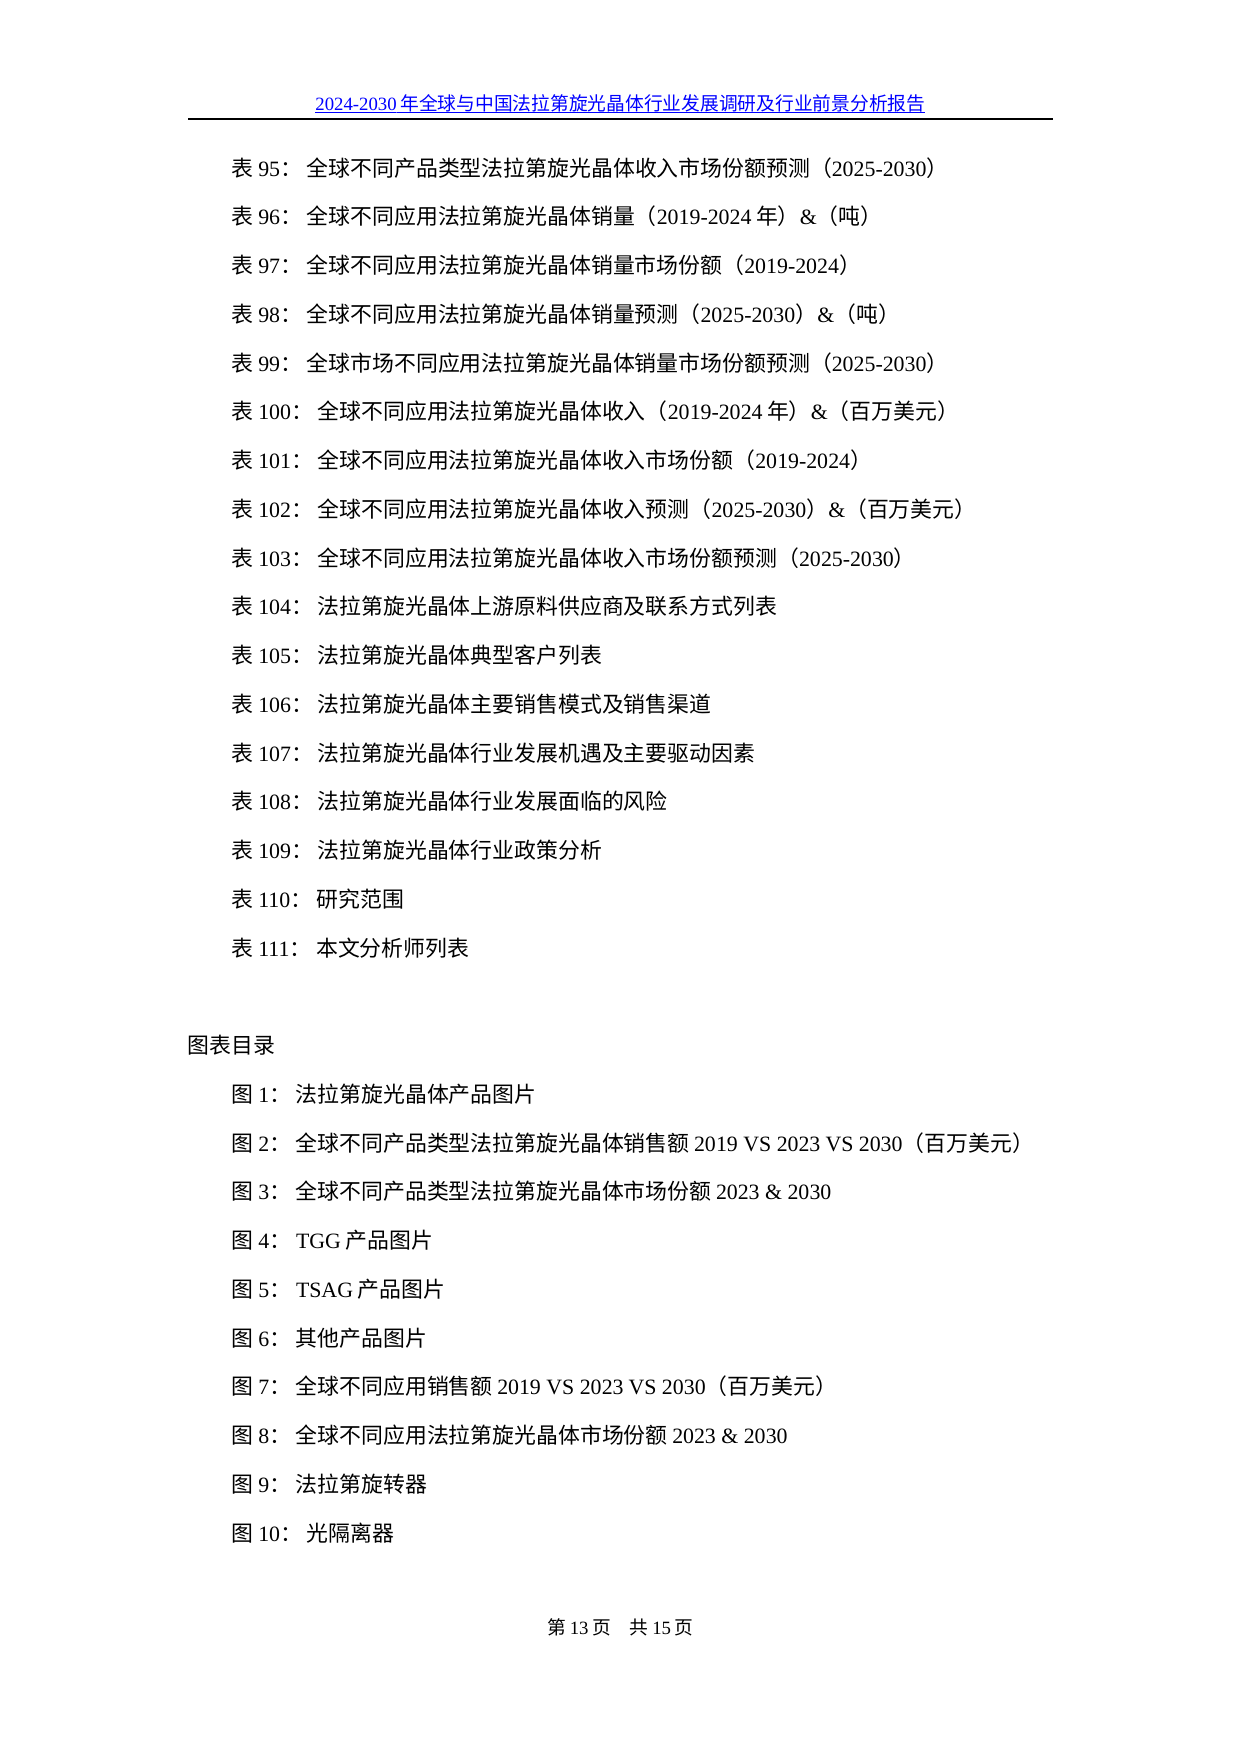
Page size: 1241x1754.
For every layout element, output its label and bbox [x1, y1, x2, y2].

text [187, 150, 1053, 1548]
